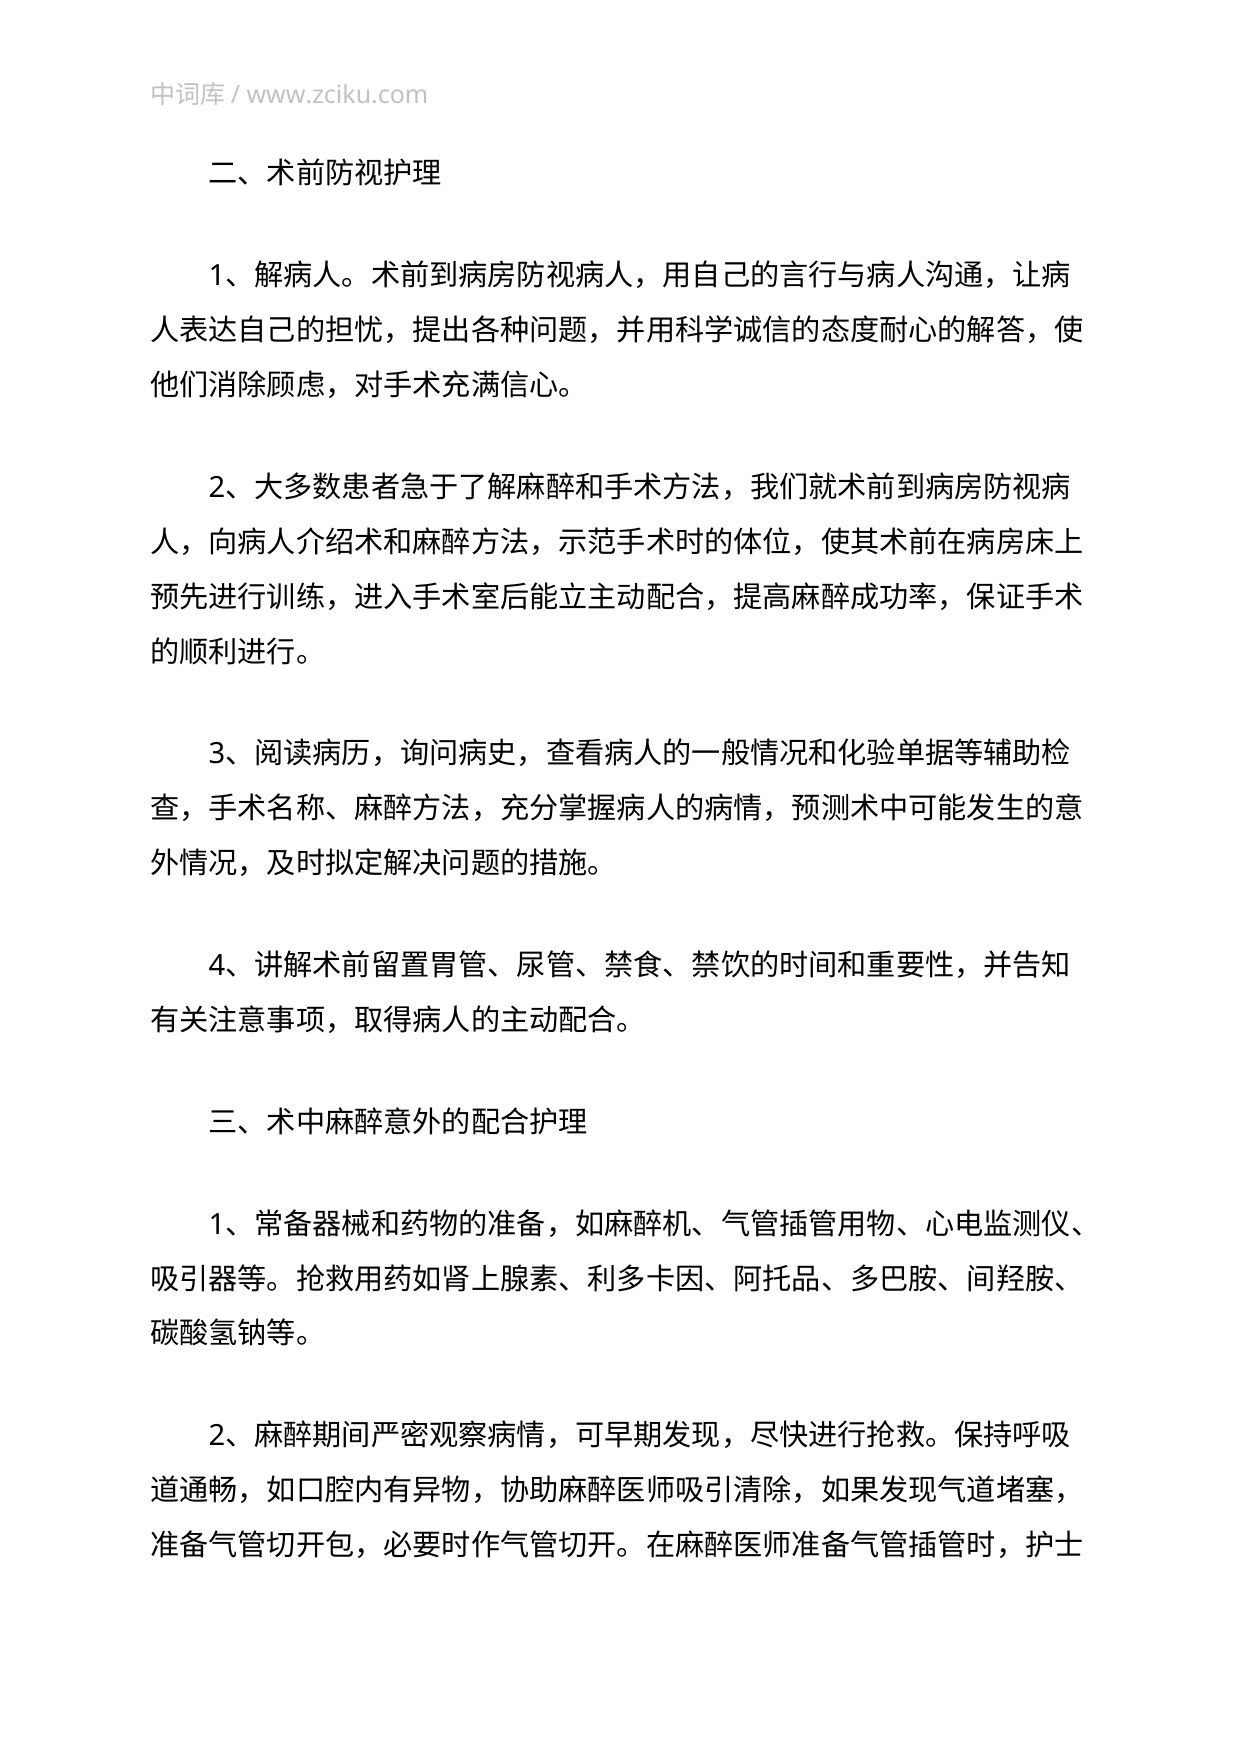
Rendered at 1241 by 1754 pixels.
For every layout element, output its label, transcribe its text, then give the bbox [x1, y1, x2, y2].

text 3、阅读病历，询问病史，查看病人的一般情况和化验单据等辅助检查，手术名称、麻醉方法，充分掌握病人的病情，预测术中可能发生的意外情况，及时拟定解决问题的措施。 [150, 730, 1090, 882]
text 2、大多数患者急于了解麻醉和手术方法，我们就术前到病房防视病人，向病人介绍术和麻醉方法，示范手术时的体位，使其术前在病房床上预先进行训练，进入手术室后能立主动配合，提高麻醉成功率，保证手术的顺利进行。 [150, 463, 1090, 671]
text 1、常备器械和药物的准备，如麻醉机、气管插管用物、心电监测仪、吸引器等。抢救用药如肾上腺素、利多卡因、阿托品、多巴胺、间羟胺、碳酸氢钠等。 [150, 1200, 1090, 1352]
text 1、解病人。术前到病房防视病人，用自己的言行与病人沟通，让病人表达自己的担忧，提出各种问题，并用科学诚信的态度耐心的解答，使他们消除顾虑，对手术充满信心。 [150, 252, 1090, 404]
text 4、讲解术前留置胃管、尿管、禁食、禁饮的时间和重要性，并告知有关注意事项，取得病人的主动配合。 [150, 942, 1090, 1039]
text 二、术前防视护理 [150, 150, 1090, 192]
text 三、术中麻醉意外的配合护理 [150, 1098, 1090, 1141]
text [150, 1412, 1090, 1564]
